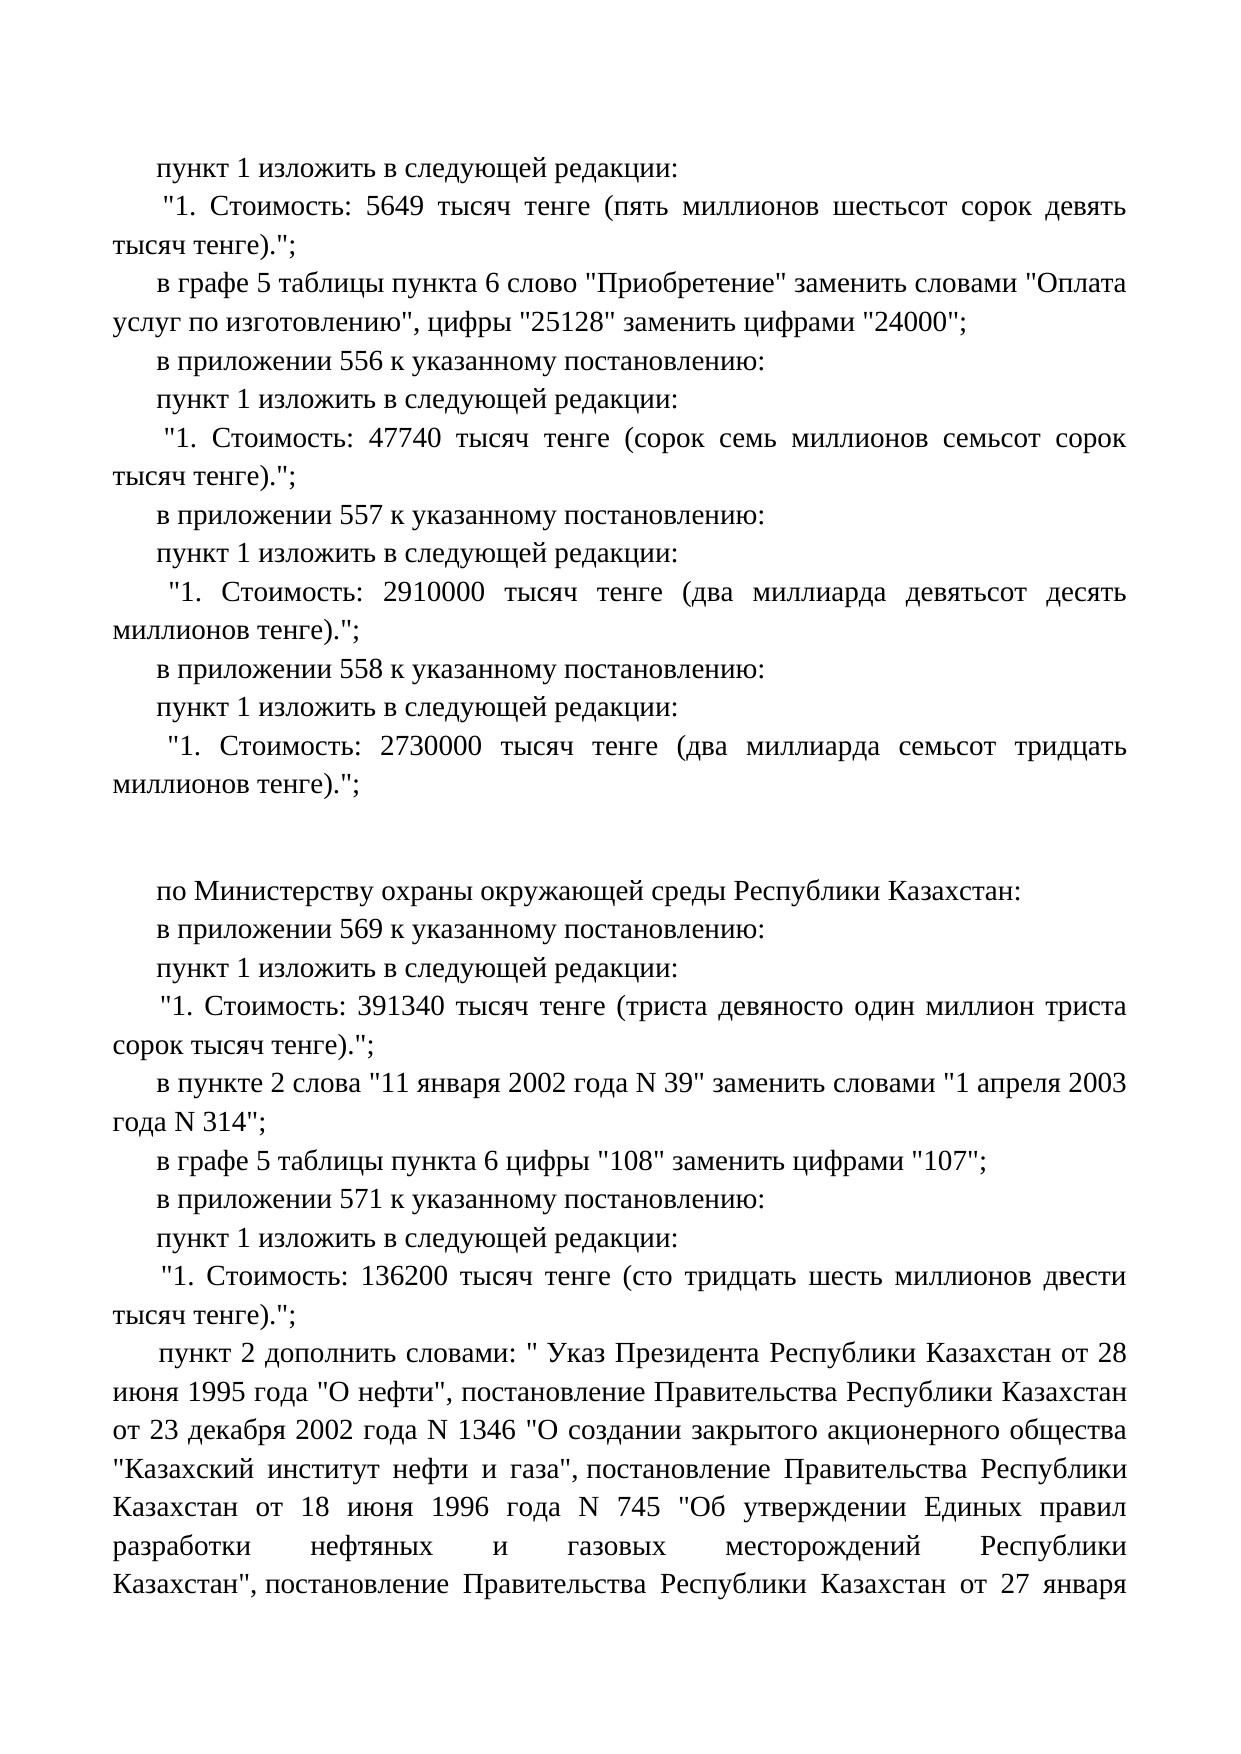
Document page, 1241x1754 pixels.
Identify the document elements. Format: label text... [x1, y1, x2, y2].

text пункт 1 изложить в следующей редакции: [112, 535, 1128, 569]
text в приложении 557 к указанному постановлению: [112, 497, 1128, 530]
text пункт 1 изложить в следующей редакции: [112, 950, 1128, 983]
text по Министерству охраны окружающей среды Республики Казахстан: [112, 873, 1128, 906]
text "1. Стоимость: 2730000 тысяч тенге (два миллиарда семьсот тридцать миллионов тенге)."; [112, 728, 1128, 800]
text "1. Стоимость: 136200 тысяч тенге (сто тридцать шесть миллионов двести тысяч тенге)."; [112, 1258, 1128, 1330]
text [112, 1335, 1128, 1600]
text пункт 1 изложить в следующей редакции: [112, 150, 1128, 183]
text в графе 5 таблицы пункта 6 слово "Приобретение" заменить словами "Оплата услуг по изготовлению", цифры "25128" заменить цифрами "24000"; [112, 266, 1128, 338]
text "1. Стоимость: 5649 тысяч тенге (пять миллионов шестьсот сорок девять тысяч тенге)."; [112, 188, 1128, 261]
text пункт 1 изложить в следующей редакции: [112, 1220, 1128, 1253]
text "1. Стоимость: 2910000 тысяч тенге (два миллиарда девятьсот десять миллионов тенге)."; [112, 574, 1128, 646]
text "1. Стоимость: 391340 тысяч тенге (триста девяносто один миллион триста сорок тысяч тенге)."; [112, 988, 1128, 1061]
text в графе 5 таблицы пункта 6 цифры "108" заменить цифрами "107"; [112, 1143, 1128, 1176]
text "1. Стоимость: 47740 тысяч тенге (сорок семь миллионов семьсот сорок тысяч тенге)."; [112, 420, 1128, 492]
text пункт 1 изложить в следующей редакции: [112, 381, 1128, 415]
text пункт 1 изложить в следующей редакции: [112, 689, 1128, 723]
text в приложении 569 к указанному постановлению: [112, 911, 1128, 945]
text в приложении 556 к указанному постановлению: [112, 343, 1128, 376]
text в приложении 558 к указанному постановлению: [112, 651, 1128, 684]
text в пункте 2 слова "11 января 2002 года N 39" заменить словами "1 апреля 2003 года N 314"; [112, 1066, 1128, 1138]
text в приложении 571 к указанному постановлению: [112, 1181, 1128, 1215]
